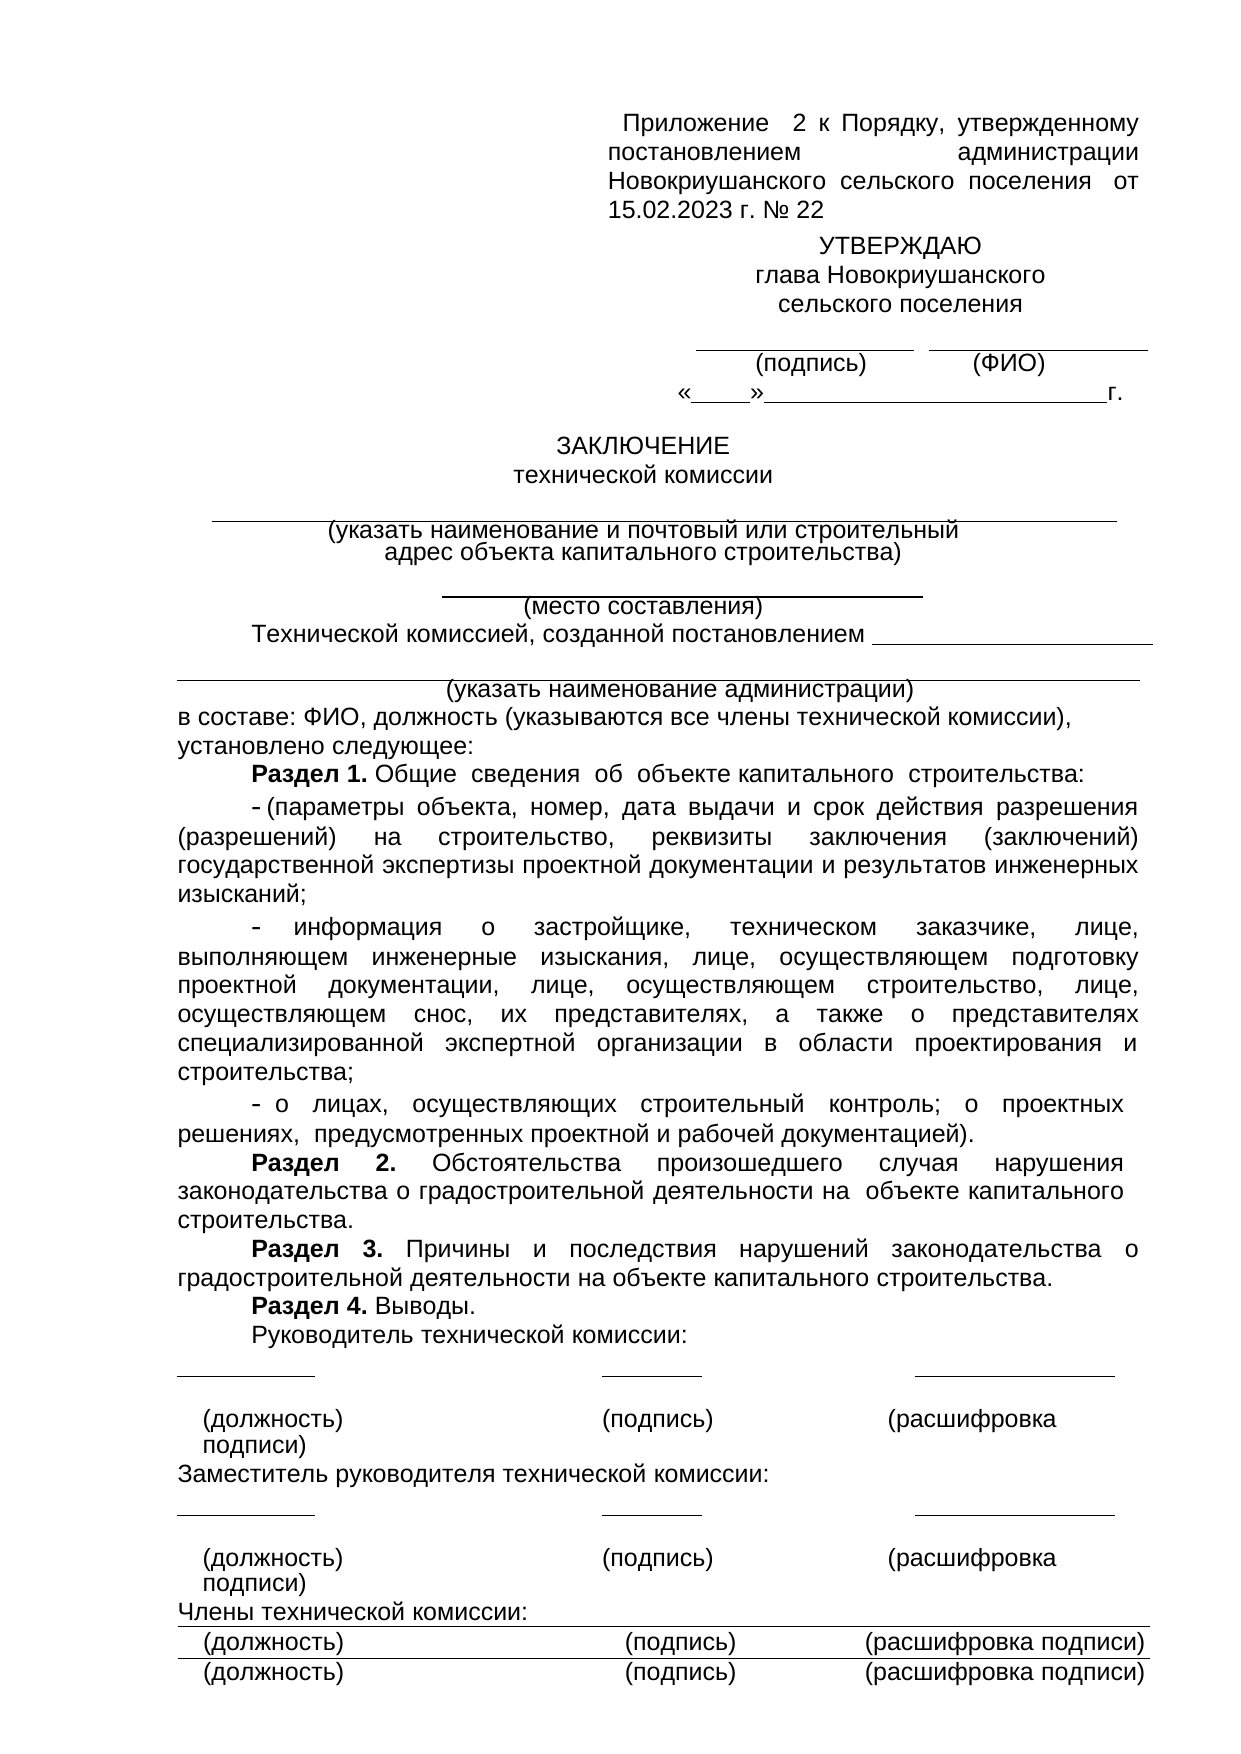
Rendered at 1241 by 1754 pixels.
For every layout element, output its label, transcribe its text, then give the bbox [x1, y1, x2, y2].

text (должность) (подпись) (расшифровка подписи) [202, 1407, 1151, 1458]
text Члены технической комиссии: [177, 1597, 1151, 1626]
text (подпись) (ФИО) [649, 347, 1151, 377]
table_cell (должность) [178, 1659, 603, 1686]
text Раздел 2. Обстоятельства произошедшего случая нарушения законодательства о градостроительной деятельности на объекте капитального строительства. [177, 1147, 1124, 1234]
table_header (подпись) [603, 1627, 755, 1658]
table_cell (подпись) [603, 1659, 755, 1686]
text УТВЕРЖДАЮ [649, 231, 1151, 260]
text (должность) (подпись) (расшифровка подписи) [202, 1546, 1151, 1597]
text глава Новокриушанского сельского поселения [697, 260, 1104, 317]
list информация о застройщике, техническом заказчике, лице, выполняющем инженерные изыскания, лице, осуществляющем подготовку проектной документации, лице, осуществляющем строительство, лице, осуществляющем снос, их представителях, а также о представителях специализированной экспертной организации в области проектирования и строительства; [177, 908, 1139, 1085]
text Раздел 4. Выводы. [251, 1291, 1151, 1320]
table_header (расшифровка подписи) [755, 1627, 1150, 1658]
text Руководитель технической комиссии: [251, 1320, 1151, 1349]
table_header (должность) [178, 1627, 603, 1658]
text (место составления) [324, 593, 962, 619]
text « » г. [649, 377, 1151, 406]
text технической комиссии [324, 460, 962, 489]
list о лицах, осуществляющих строительный контроль; о проектных решениях, предусмотренных проектной и рабочей документацией). [177, 1085, 1124, 1147]
list (параметры объекта, номер, дата выдачи и срок действия разрешения (разрешений) на строительство, реквизиты заключения (заключений) государственной экспертизы проектной документации и результатов инженерных изысканий; [177, 788, 1139, 908]
text Раздел 3. Причины и последствия нарушений законодательства о градостроительной деятельности на объекте капитального строительства. [177, 1234, 1139, 1291]
text ЗАКЛЮЧЕНИЕ [324, 431, 962, 460]
table_cell (расшифровка подписи) [755, 1659, 1150, 1686]
text Приложение 2 к Порядку, утвержденному постановлением администрации Новокриушанского сельского поселения от 15.02.2023 г. № 22 [608, 108, 1139, 223]
text (указать наименование и почтовый или строительный адрес объекта капитального строительства) [324, 518, 962, 564]
text Технической комиссией, созданной постановлением [251, 619, 1151, 647]
text в составе: ФИО, должность (указываются все члены технической комиссии), установлено следующее: [177, 702, 1151, 759]
text Раздел 1. Общие сведения об объекте капитального строительства: [251, 759, 1151, 788]
text (указать наименование администрации) [331, 677, 1029, 702]
text Заместитель руководителя технической комиссии: [177, 1458, 1151, 1487]
